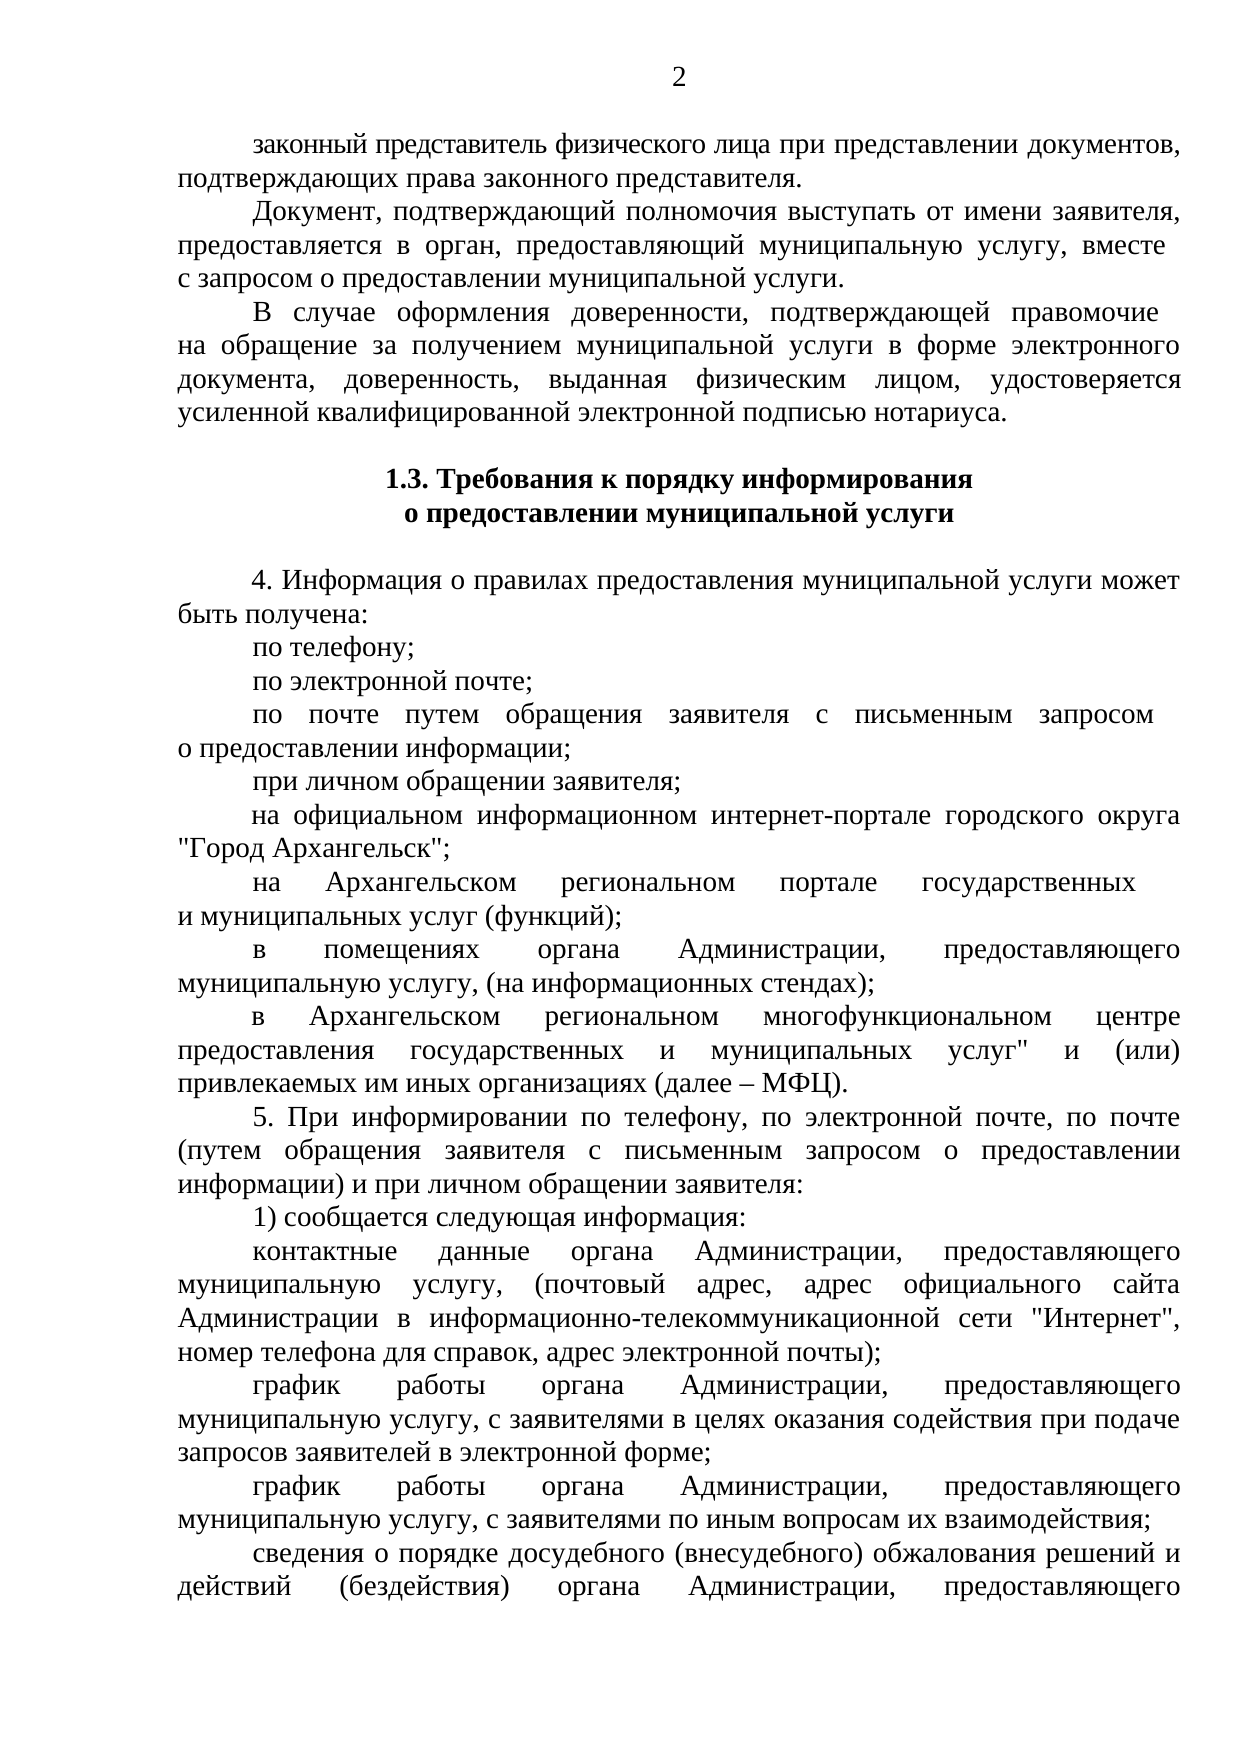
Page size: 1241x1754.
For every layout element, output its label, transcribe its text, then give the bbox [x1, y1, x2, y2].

text законный представитель физического лица при представлении документов, подтверждающих права законного представителя. [177, 126, 1181, 193]
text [177, 1535, 1181, 1602]
text на Архангельском региональном портале государственных и муниципальных услуг (функций); [177, 864, 1181, 931]
text В случае оформления доверенности, подтверждающей правомочие на обращение за получением муниципальной услуги в форме электронного документа, доверенность, выданная физическим лицом, удостоверяется усиленной квалифицированной электронной подписью нотариуса. [177, 294, 1181, 428]
text 4. Информация о правилах предоставления муниципальной услуги может быть получена: [177, 562, 1181, 629]
text 5. При информировании по телефону, по электронной почте, по почте (путем обращения заявителя с письменным запросом о предоставлении информации) и при личном обращении заявителя: [177, 1099, 1181, 1199]
text на официальном информационном интернет-портале городского округа "Город Архангельск"; [177, 797, 1181, 864]
text по телефону; [177, 629, 1181, 663]
text 1) сообщается следующая информация: [177, 1199, 1181, 1233]
text Документ, подтверждающий полномочия выступать от имени заявителя, предоставляется в орган, предоставляющий муниципальную услугу, вместе с запросом о предоставлении муниципальной услуги. [177, 193, 1181, 294]
text в помещениях органа Администрации, предоставляющего муниципальную услугу, (на информационных стендах); [177, 931, 1181, 998]
text по электронной почте; [177, 663, 1181, 696]
text при личном обращении заявителя; [177, 763, 1181, 797]
text по почте путем обращения заявителя с письменным запросом о предоставлении информации; [177, 696, 1181, 763]
text о предоставлении муниципальной услуги [177, 495, 1181, 529]
text график работы органа Администрации, предоставляющего муниципальную услугу, с заявителями в целях оказания содействия при подаче запросов заявителей в электронной форме; [177, 1367, 1181, 1468]
text график работы органа Администрации, предоставляющего муниципальную услугу, с заявителями по иным вопросам их взаимодействия; [177, 1468, 1181, 1535]
text в Архангельском региональном многофункциональном центре предоставления государственных и муниципальных услуг" и (или) привлекаемых им иных организациях (далее – МФЦ). [177, 998, 1181, 1099]
text контактные данные органа Администрации, предоставляющего муниципальную услугу, (почтовый адрес, адрес официального сайта Администрации в информационно-телекоммуникационной сети "Интернет", номер телефона для справок, адрес электронной почты); [177, 1233, 1181, 1367]
text 1.3. Требования к порядку информирования [177, 462, 1181, 495]
